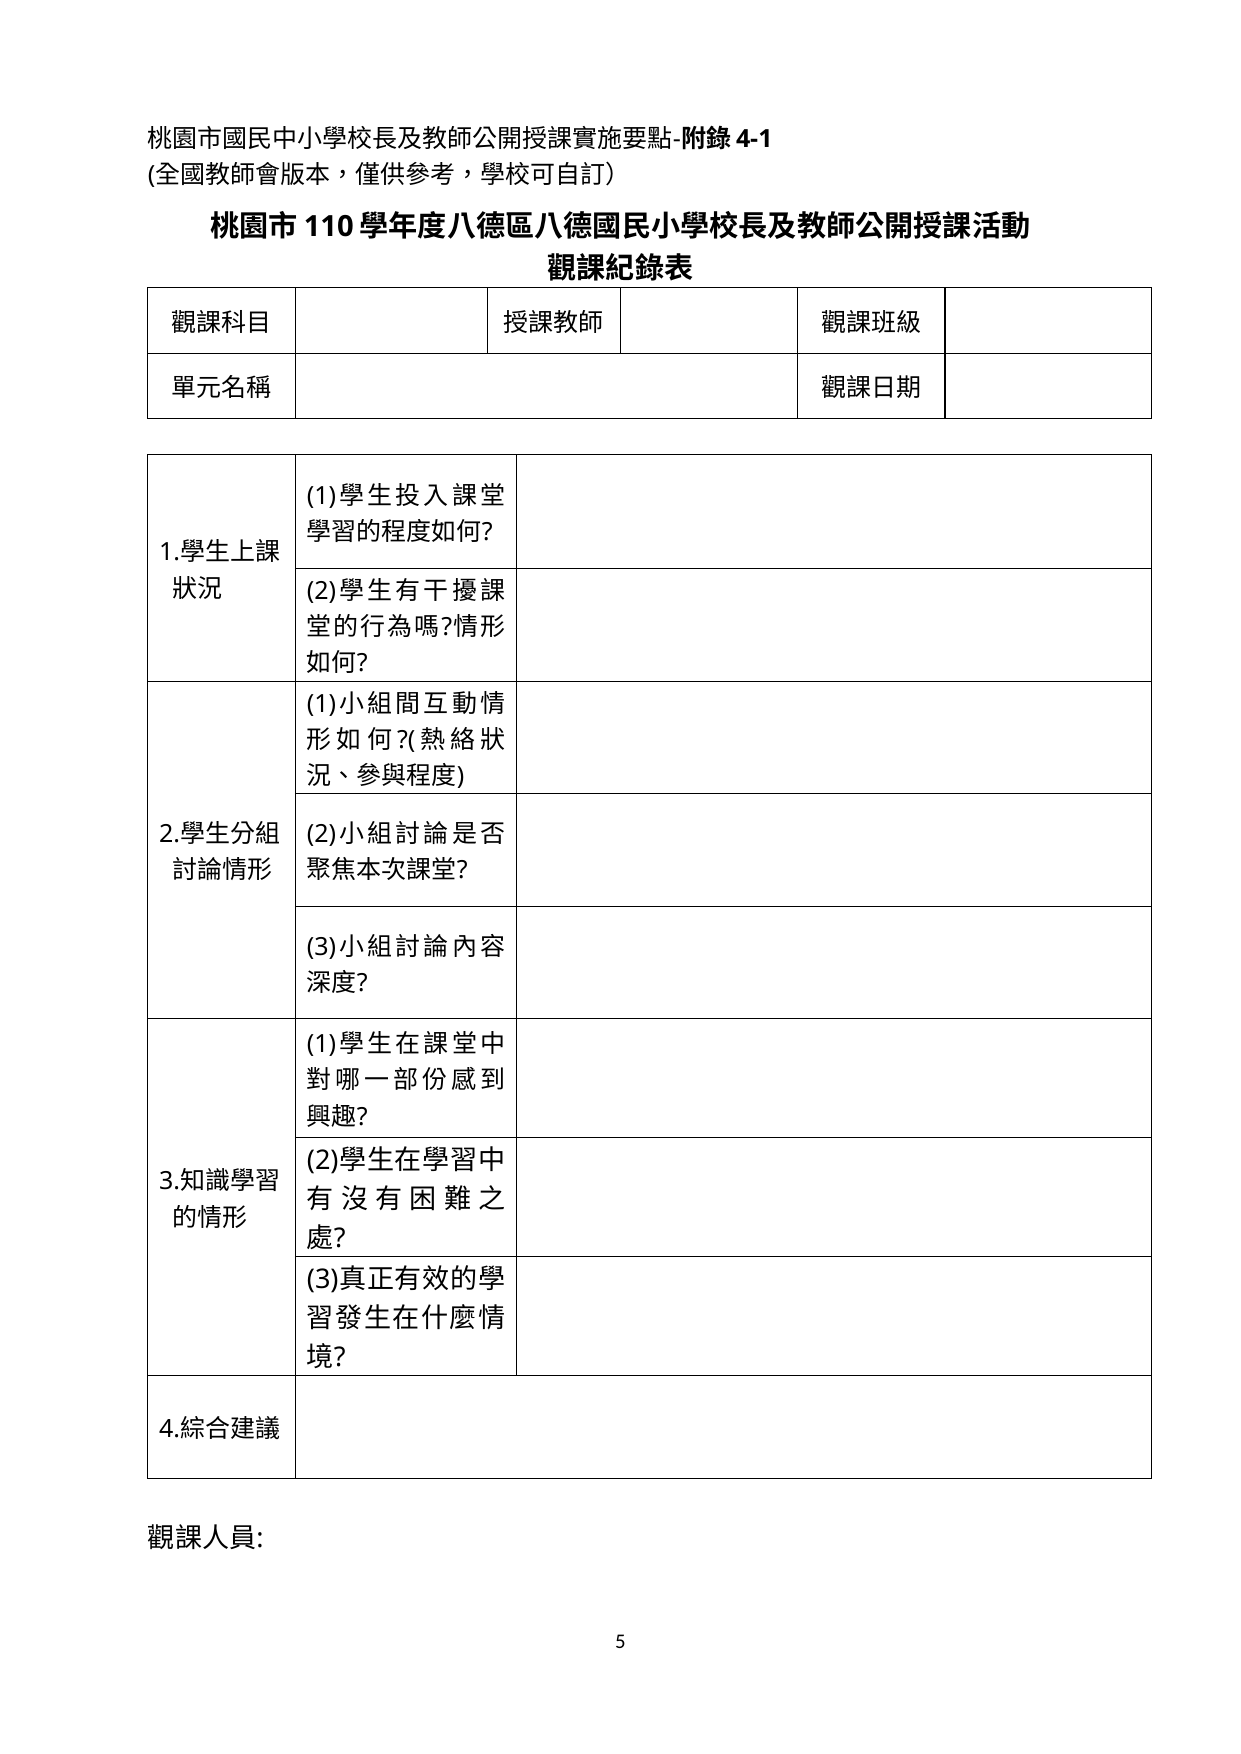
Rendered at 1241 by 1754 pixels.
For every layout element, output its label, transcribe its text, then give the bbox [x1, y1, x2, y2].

table_header 授課教師 [488, 288, 620, 352]
table_header 觀課班級 [798, 288, 944, 352]
text 桃園市110學年度八德區八德國民小學校長及教師公開授課活動 [148, 203, 1092, 245]
table_cell (1)小組間互動情形如何?(熱絡狀況、參與程度) [296, 682, 516, 793]
table_cell 單元名稱 [148, 354, 295, 418]
table_cell (2)學生有干擾課堂的行為嗎?情形如何? [296, 569, 516, 681]
table_header [946, 288, 1151, 352]
text 桃園市國民中小學校長及教師公開授課實施要點-附錄4-1 [148, 118, 1092, 154]
table_cell [296, 354, 797, 418]
table_header [517, 455, 1151, 567]
table_header [621, 288, 797, 352]
text (全國教師會版本，僅供參考，學校可自訂） [148, 154, 1092, 191]
table_cell (2)小組討論是否聚焦本次課堂? [296, 794, 516, 906]
table_cell [517, 569, 1151, 681]
table_cell [296, 1376, 1151, 1478]
table_cell [517, 1138, 1151, 1256]
table_cell [946, 354, 1151, 418]
table_header [296, 288, 487, 352]
table_cell [517, 1257, 1151, 1375]
table_cell [517, 794, 1151, 906]
table_cell (2)學生在學習中有沒有困難之處? [296, 1138, 516, 1256]
table_cell [517, 907, 1151, 1018]
table_cell [517, 1019, 1151, 1137]
table_cell 觀課日期 [798, 354, 944, 418]
table_cell (1)學生在課堂中對哪一部份感到興趣? [296, 1019, 516, 1137]
table_cell [517, 682, 1151, 793]
table_header 觀課科目 [148, 288, 295, 352]
table_cell (3)小組討論內容深度? [296, 907, 516, 1018]
table_cell (3)真正有效的學習發生在什麼情境? [296, 1257, 516, 1375]
table_cell 4.綜合建議 [148, 1376, 295, 1478]
text 觀課紀錄表 [148, 245, 1092, 287]
table_cell 3.知識學習 的情形 [148, 1019, 295, 1375]
table_cell 2.學生分組 討論情形 [148, 682, 295, 1018]
text 觀課人員: [148, 1479, 1092, 1555]
table_header (1)學生投入課堂學習的程度如何? [296, 455, 516, 567]
table_header 1.學生上課 狀況 [148, 455, 295, 681]
